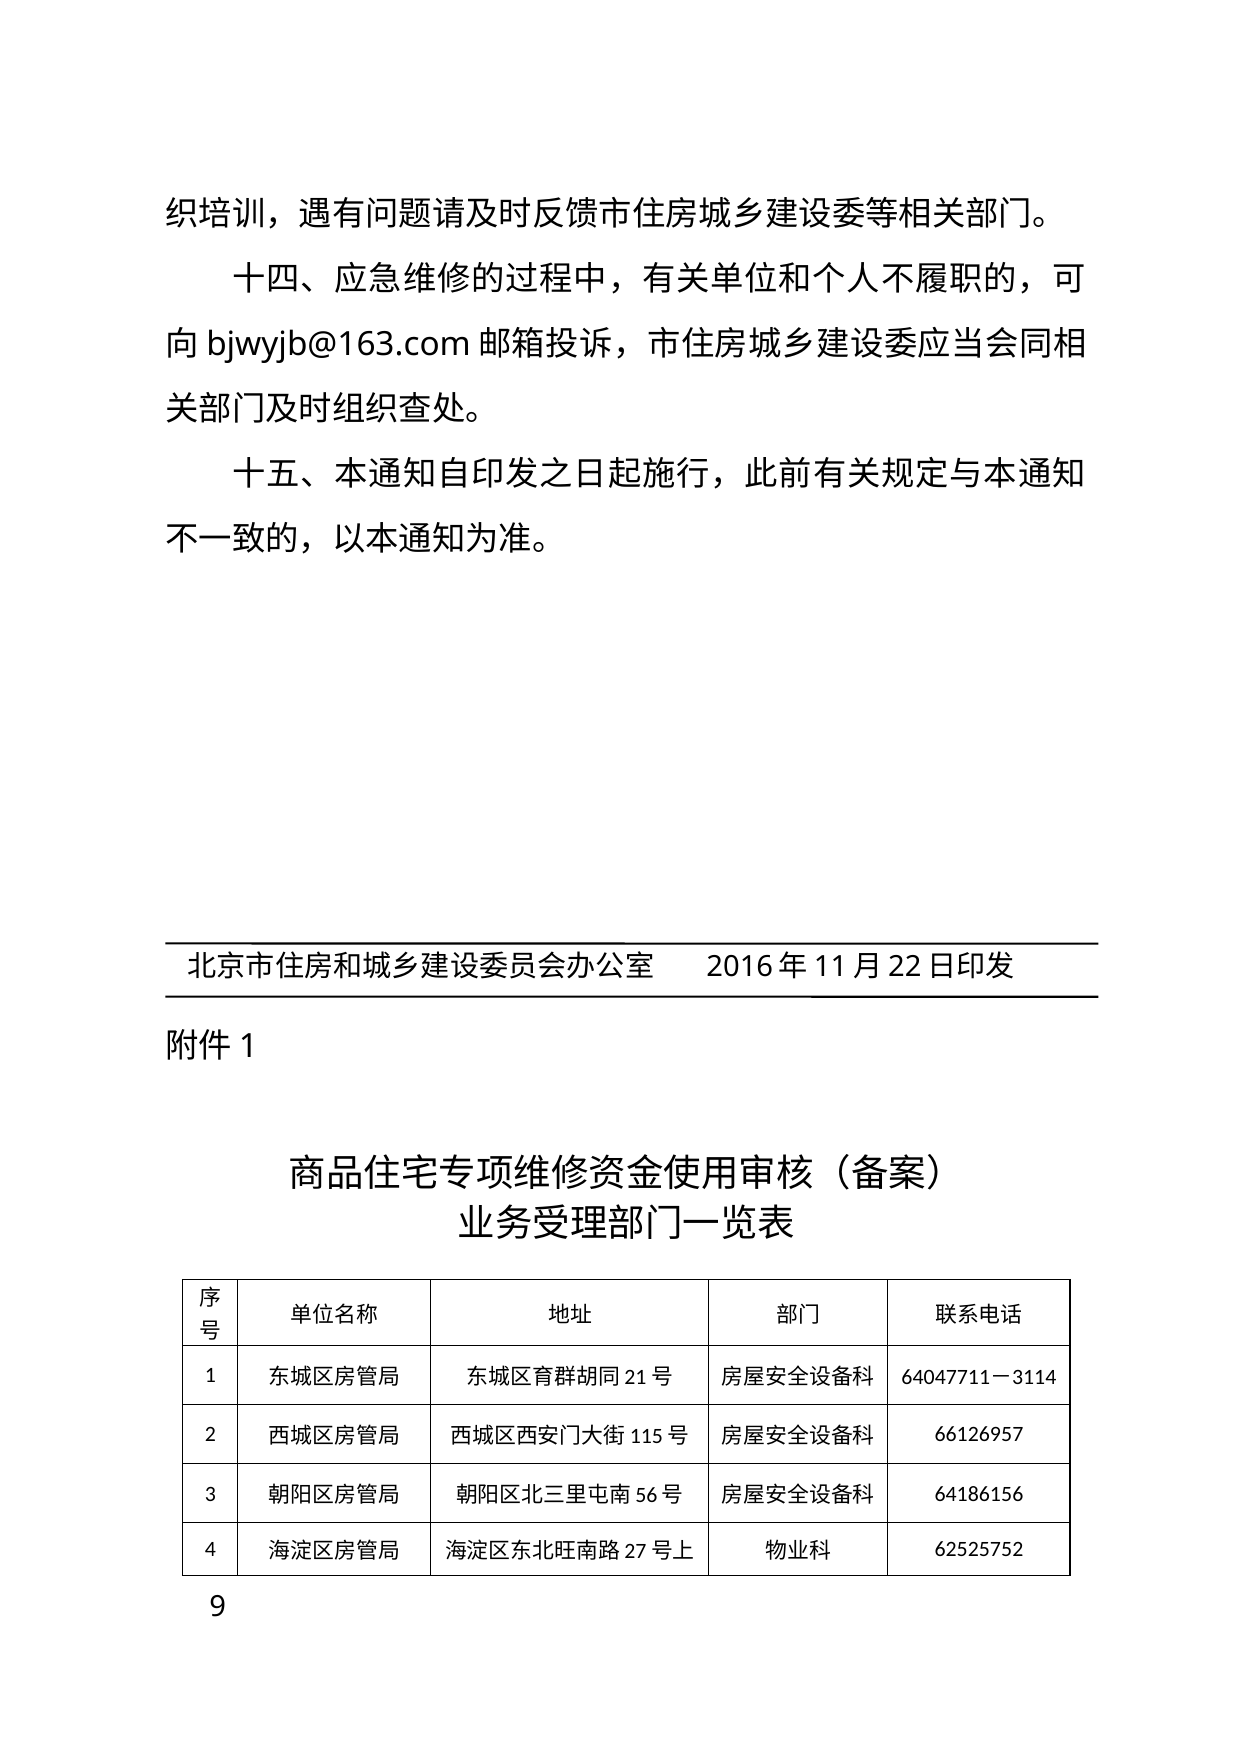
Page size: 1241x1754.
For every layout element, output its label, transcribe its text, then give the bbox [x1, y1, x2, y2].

table_cell 房屋安全设备科 [709, 1464, 887, 1522]
table_cell 房屋安全设备科 [709, 1405, 887, 1463]
table_cell 西城区房管局 [238, 1405, 430, 1463]
table_cell 西城区西安门大街115号 [431, 1405, 708, 1463]
table_header 地址 [431, 1280, 708, 1345]
table_cell 64186156 [888, 1464, 1069, 1522]
table_cell 房屋安全设备科 [709, 1346, 887, 1404]
text 附件1 [165, 1018, 1087, 1067]
text 北京市住房和城乡建设委员会办公室 年11月22日印发 [165, 945, 1081, 986]
table_cell 朝阳区房管局 [238, 1464, 430, 1522]
table_cell 4 [183, 1523, 237, 1575]
table_cell 62525752 [888, 1523, 1069, 1575]
table_cell 东城区育群胡同21号 [431, 1346, 708, 1404]
table_header 部门 [709, 1280, 887, 1345]
table_cell 朝阳区北三里屯南56号 [431, 1464, 708, 1522]
text 十五、本通知自印发之日起施行，此前有关规定与本通知不一致的，以本通知为准。 [165, 438, 1087, 568]
text 业务受理部门一览表 [165, 1196, 1087, 1246]
table_cell 3 [183, 1464, 237, 1522]
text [165, 178, 1087, 243]
table_cell 2 [183, 1405, 237, 1463]
table_header 单位名称 [238, 1280, 430, 1345]
text 十四、应急维修的过程中，有关单位和个人不履职的，可向bjwyjb@163.com邮箱投诉，市住房城乡建设委应当会同相关部门及时组织查处。 [165, 243, 1087, 438]
table_cell 66126957 [888, 1405, 1069, 1463]
text 商品住宅专项维修资金使用审核（备案） [165, 1146, 1087, 1196]
table_header 联系电话 [888, 1280, 1069, 1345]
table_cell 东城区房管局 [238, 1346, 430, 1404]
table_cell 64047711－3114 [888, 1346, 1069, 1404]
table_cell 物业科 [709, 1523, 887, 1575]
table_header 序号 [183, 1280, 237, 1345]
table_cell 海淀区房管局 [238, 1523, 430, 1575]
table_cell 1 [183, 1346, 237, 1404]
table_cell 海淀区东北旺南路27号上地办公区 [431, 1523, 708, 1575]
